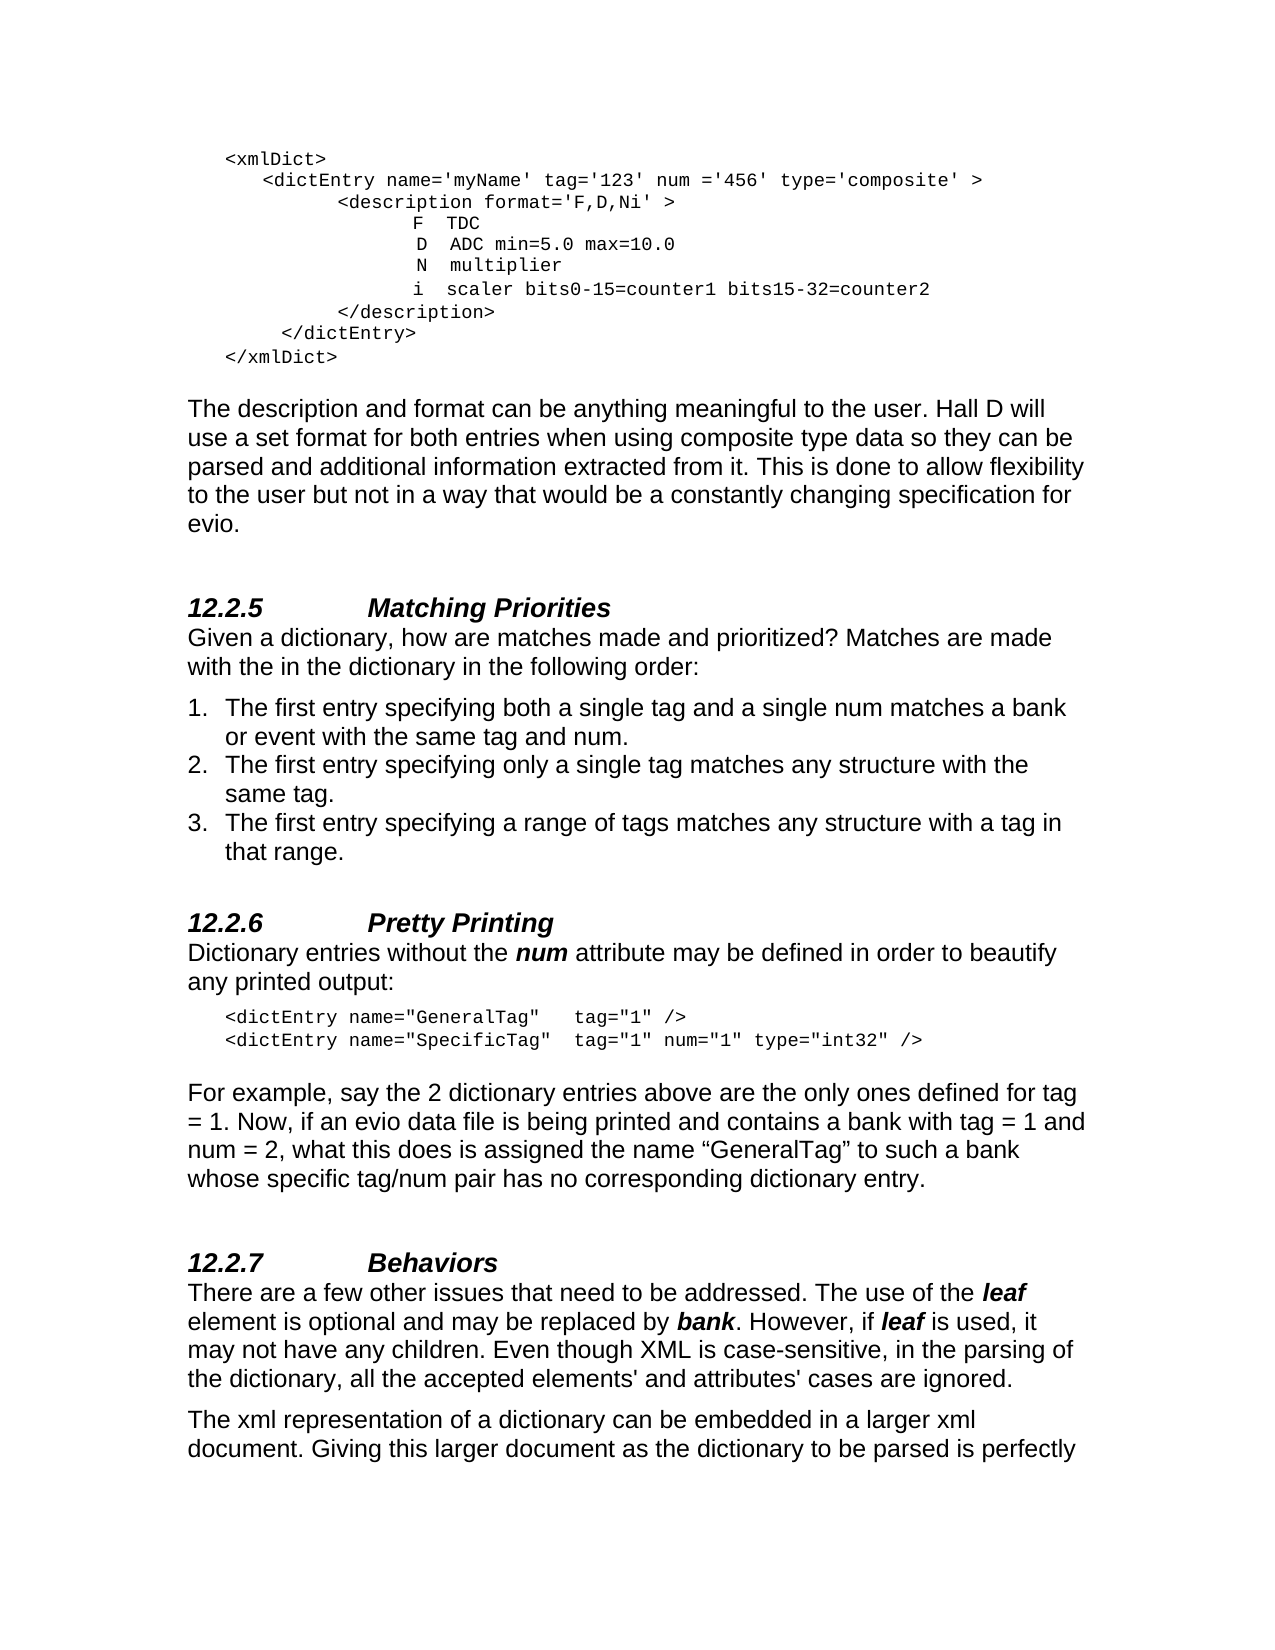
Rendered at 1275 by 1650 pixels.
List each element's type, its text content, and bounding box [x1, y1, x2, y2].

text Dictionary entries without the num attribute may be defined in order to beautify any printed output: [187, 938, 1087, 995]
text <dictEntry name="GeneralTag" tag="1" /> [225, 1008, 1087, 1029]
list The first entry specifying only a single tag matches any structure with the same tag. [187, 750, 1087, 808]
text </description> </dictEntry> [225, 303, 1087, 345]
text Given a dictionary, how are matches made and prioritized? Matches are made with the in the dictionary in the following order: [187, 623, 1087, 680]
text For example, say the 2 dictionary entries above are the only ones defined for tag = 1. Now, if an evio data file is being printed and contains a bank with tag = 1 and num = 2, what this does is assigned the name “GeneralTag” to such a bank whose specific tag/num pair has no corresponding dictionary entry. [187, 1078, 1087, 1193]
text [187, 1405, 1087, 1463]
text i scaler bits0-15=counter1 bits15-32=counter2 [225, 279, 1087, 301]
subtitle Behaviors [187, 1247, 1087, 1278]
text </xmlDict> [225, 347, 1087, 369]
subtitle Matching Priorities [187, 592, 1087, 623]
subtitle Pretty Printing [187, 907, 1087, 938]
text <dictEntry name="SpecificTag" tag="1" num="1" type="int32" /> [225, 1031, 1087, 1052]
text <xmlDict> <dictEntry name='myName' tag='123' num ='456' type='composite' > <description format='F,D,Ni' > F TDC D ADC min=5.0 max=10.0 N multiplier [225, 150, 1087, 277]
list The first entry specifying both a single tag and a single num matches a bank or event with the same tag and num. [187, 693, 1087, 750]
text The description and format can be anything meaningful to the user. Hall D will use a set format for both entries when using composite type data so they can be parsed and additional information extracted from it. This is done to allow flexibility to the user but not in a way that would be a constantly changing specification for evio. [187, 394, 1087, 538]
list The first entry specifying a range of tags matches any structure with a tag in that range. [187, 808, 1087, 865]
text There are a few other issues that need to be addressed. The use of the leaf element is optional and may be replaced by bank. However, if leaf is used, it may not have any children. Even though XML is case-sensitive, in the parsing of the dictionary, all the accepted elements' and attributes' cases are ignored. [187, 1278, 1087, 1393]
